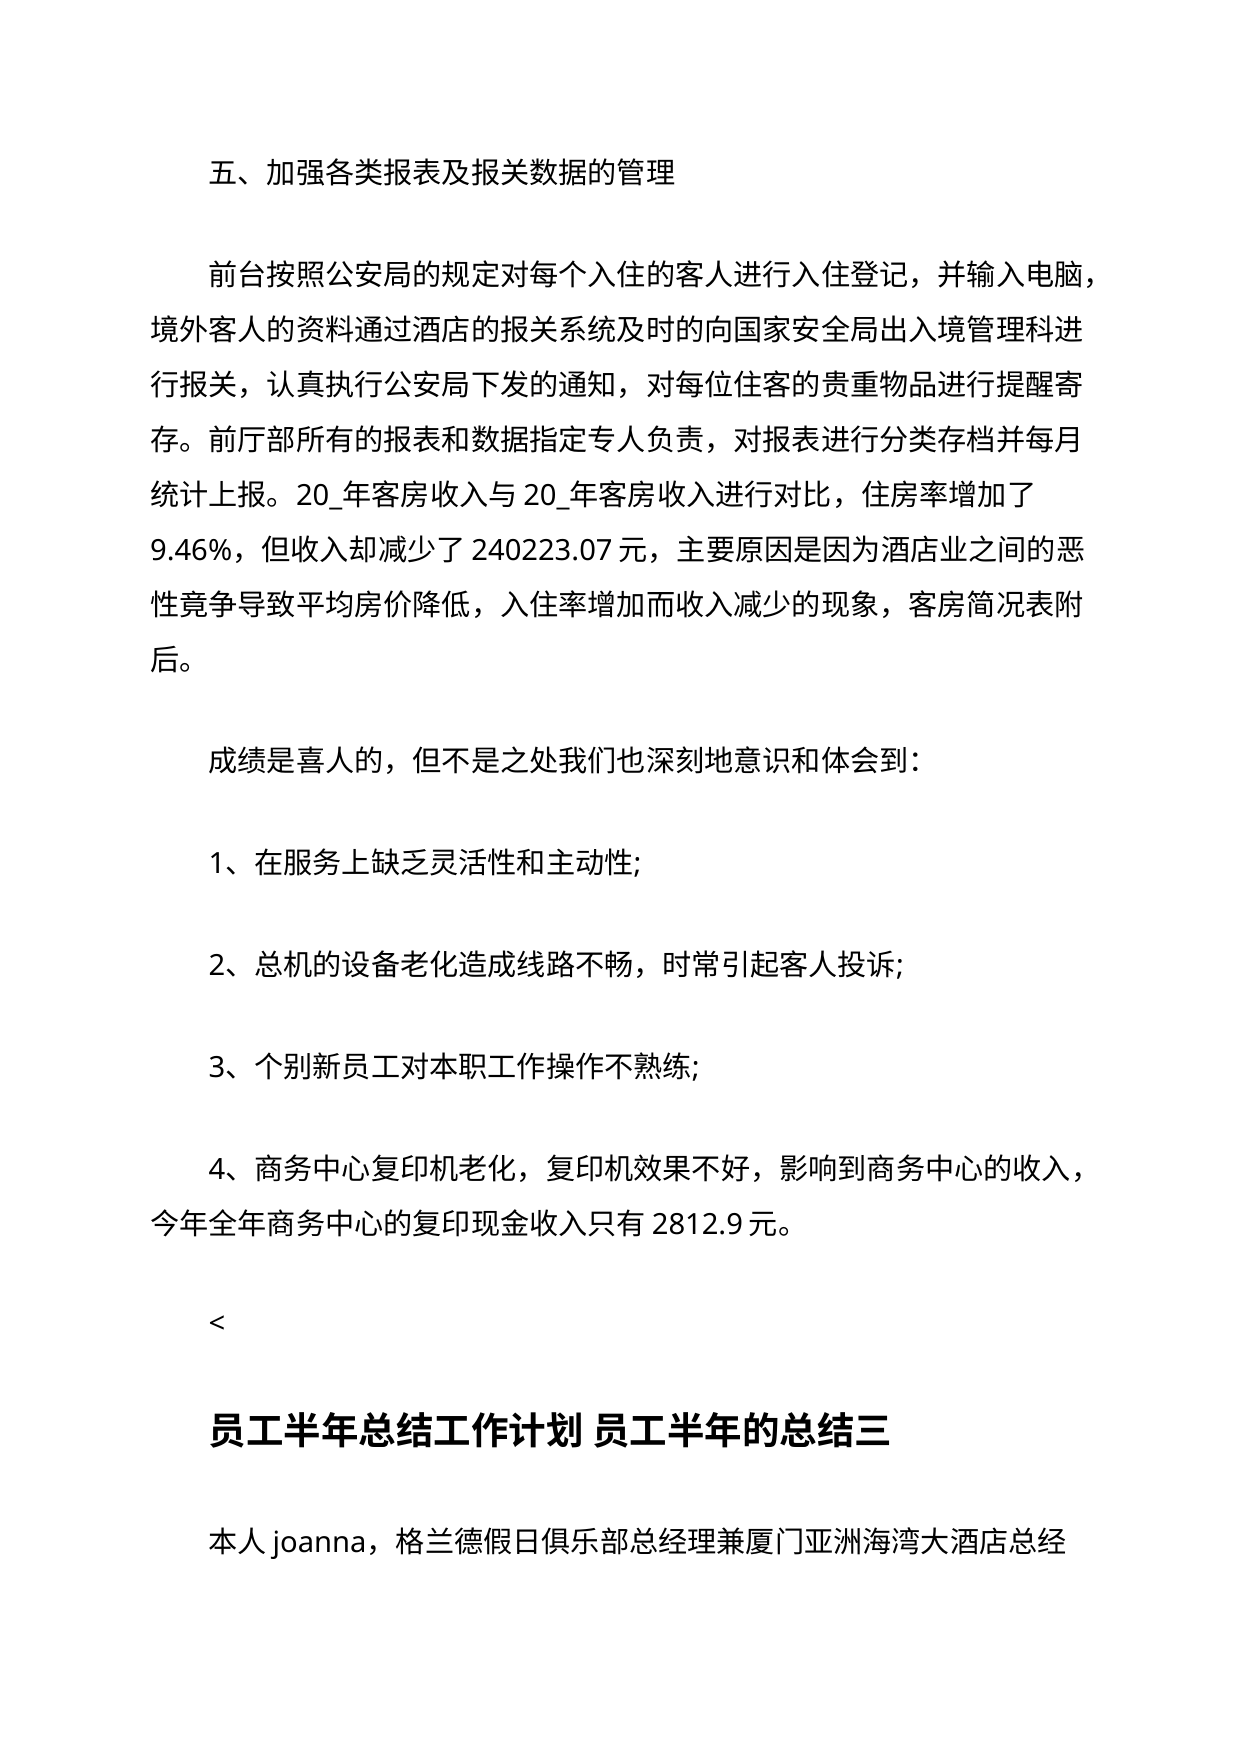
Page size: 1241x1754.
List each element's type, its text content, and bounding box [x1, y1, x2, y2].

text 员工半年总结工作计划 员工半年的总结三 [150, 1401, 1090, 1455]
text 1、在服务上缺乏灵活性和主动性; [150, 840, 1090, 882]
text < [150, 1303, 1090, 1342]
text 成绩是喜人的，但不是之处我们也深刻地意识和体会到： [150, 738, 1090, 780]
text 3、个别新员工对本职工作操作不熟练; [150, 1044, 1090, 1086]
text 4、商务中心复印机老化，复印机效果不好，影响到商务中心的收入，今年全年商务中心的复印现金收入只有2812.9元。 [150, 1146, 1090, 1243]
text 五、加强各类报表及报关数据的管理 [150, 150, 1090, 192]
text 前台按照公安局的规定对每个入住的客人进行入住登记，并输入电脑，境外客人的资料通过酒店的报关系统及时的向国家安全局出入境管理科进行报关，认真执行公安局下发的通知，对每位住客的贵重物品进行提醒寄存。前厅部所有的报表和数据指定专人负责，对报表进行分类存档并每月统计上报。20_年客房收入与20_年客房收入进行对比，住房率增加了9.46%，但收入却减少了240223.07元，主要原因是因为酒店业之间的恶性竟争导致平均房价降低，入住率增加而收入减少的现象，客房简况表附后。 [150, 252, 1090, 678]
text 2、总机的设备老化造成线路不畅，时常引起客人投诉; [150, 942, 1090, 984]
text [150, 1518, 1090, 1561]
